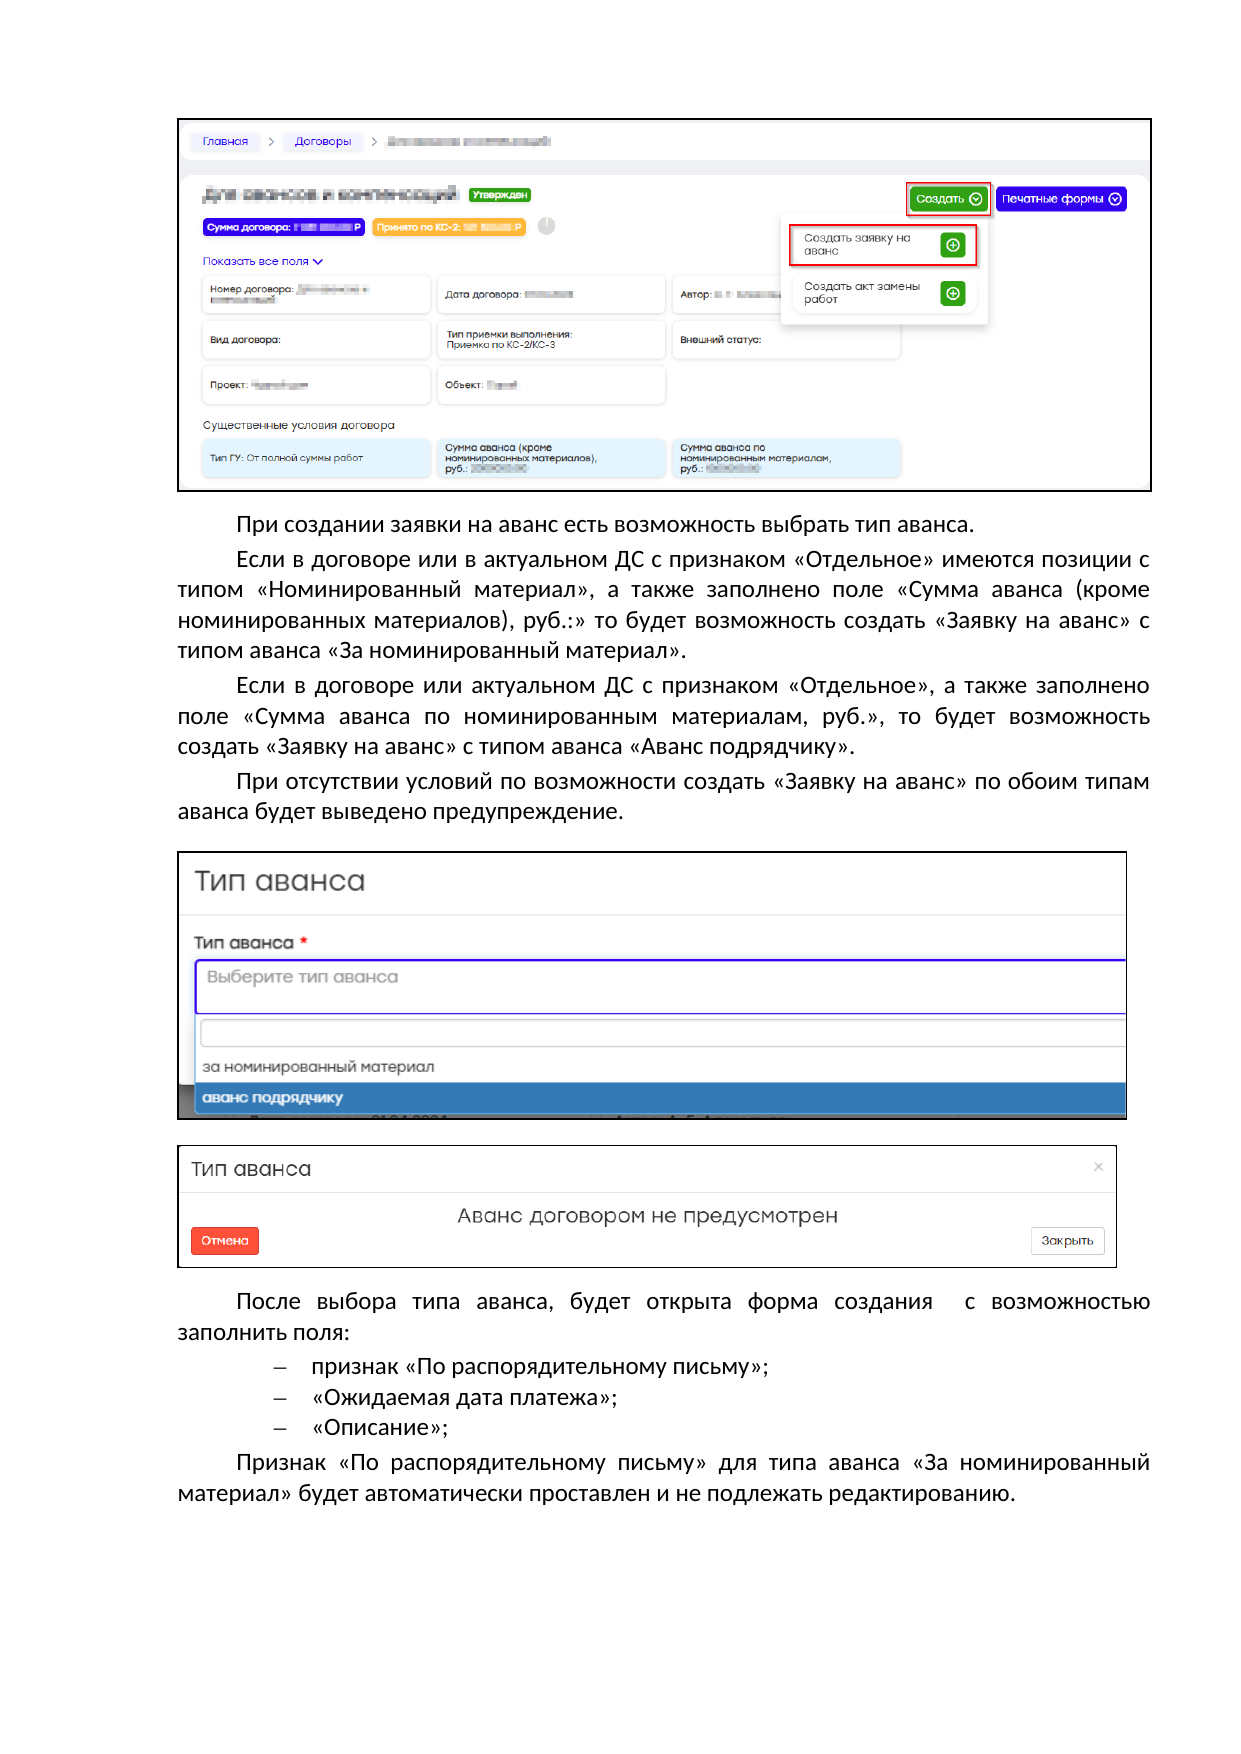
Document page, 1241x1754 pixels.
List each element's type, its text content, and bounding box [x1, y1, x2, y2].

picture [179, 120, 1150, 490]
picture [179, 853, 1126, 1118]
text Если в договоре или актуальном ДС с признаком «Отдельное», а также заполнено поле «Сумма аванса по номинированным материалам, руб.», то будет возможность создать «Заявку на аванс» с типом аванса «Аванс подрядчику». [177, 669, 1152, 761]
text При отсутствии условий по возможности создать «Заявку на аванс» по обоим типам аванса будет выведено предупреждение. [177, 765, 1152, 826]
list «Описание»; [274, 1411, 1152, 1442]
list «Ожидаемая дата платежа»; [274, 1381, 1152, 1411]
list признак «По распорядительному письму»; [274, 1350, 1152, 1381]
text После выбора типа аванса, будет открыта форма создания с возможностью заполнить поля: [177, 1285, 1152, 1346]
text Признак «По распорядительному письму» для типа аванса «За номинированный материал» будет автоматически проставлен и не подлежать редактированию. [177, 1446, 1152, 1507]
text Если в договоре или в актуальном ДС с признаком «Отдельное» имеются позиции с типом «Номинированный материал», а также заполнено поле «Сумма аванса (кроме номинированных материалов), руб.:» то будет возможность создать «Заявку на аванс» с типом аванса «За номинированный материал». [177, 543, 1152, 665]
picture [179, 1146, 1116, 1267]
text При создании заявки на аванс есть возможность выбрать тип аванса. [177, 508, 1152, 539]
